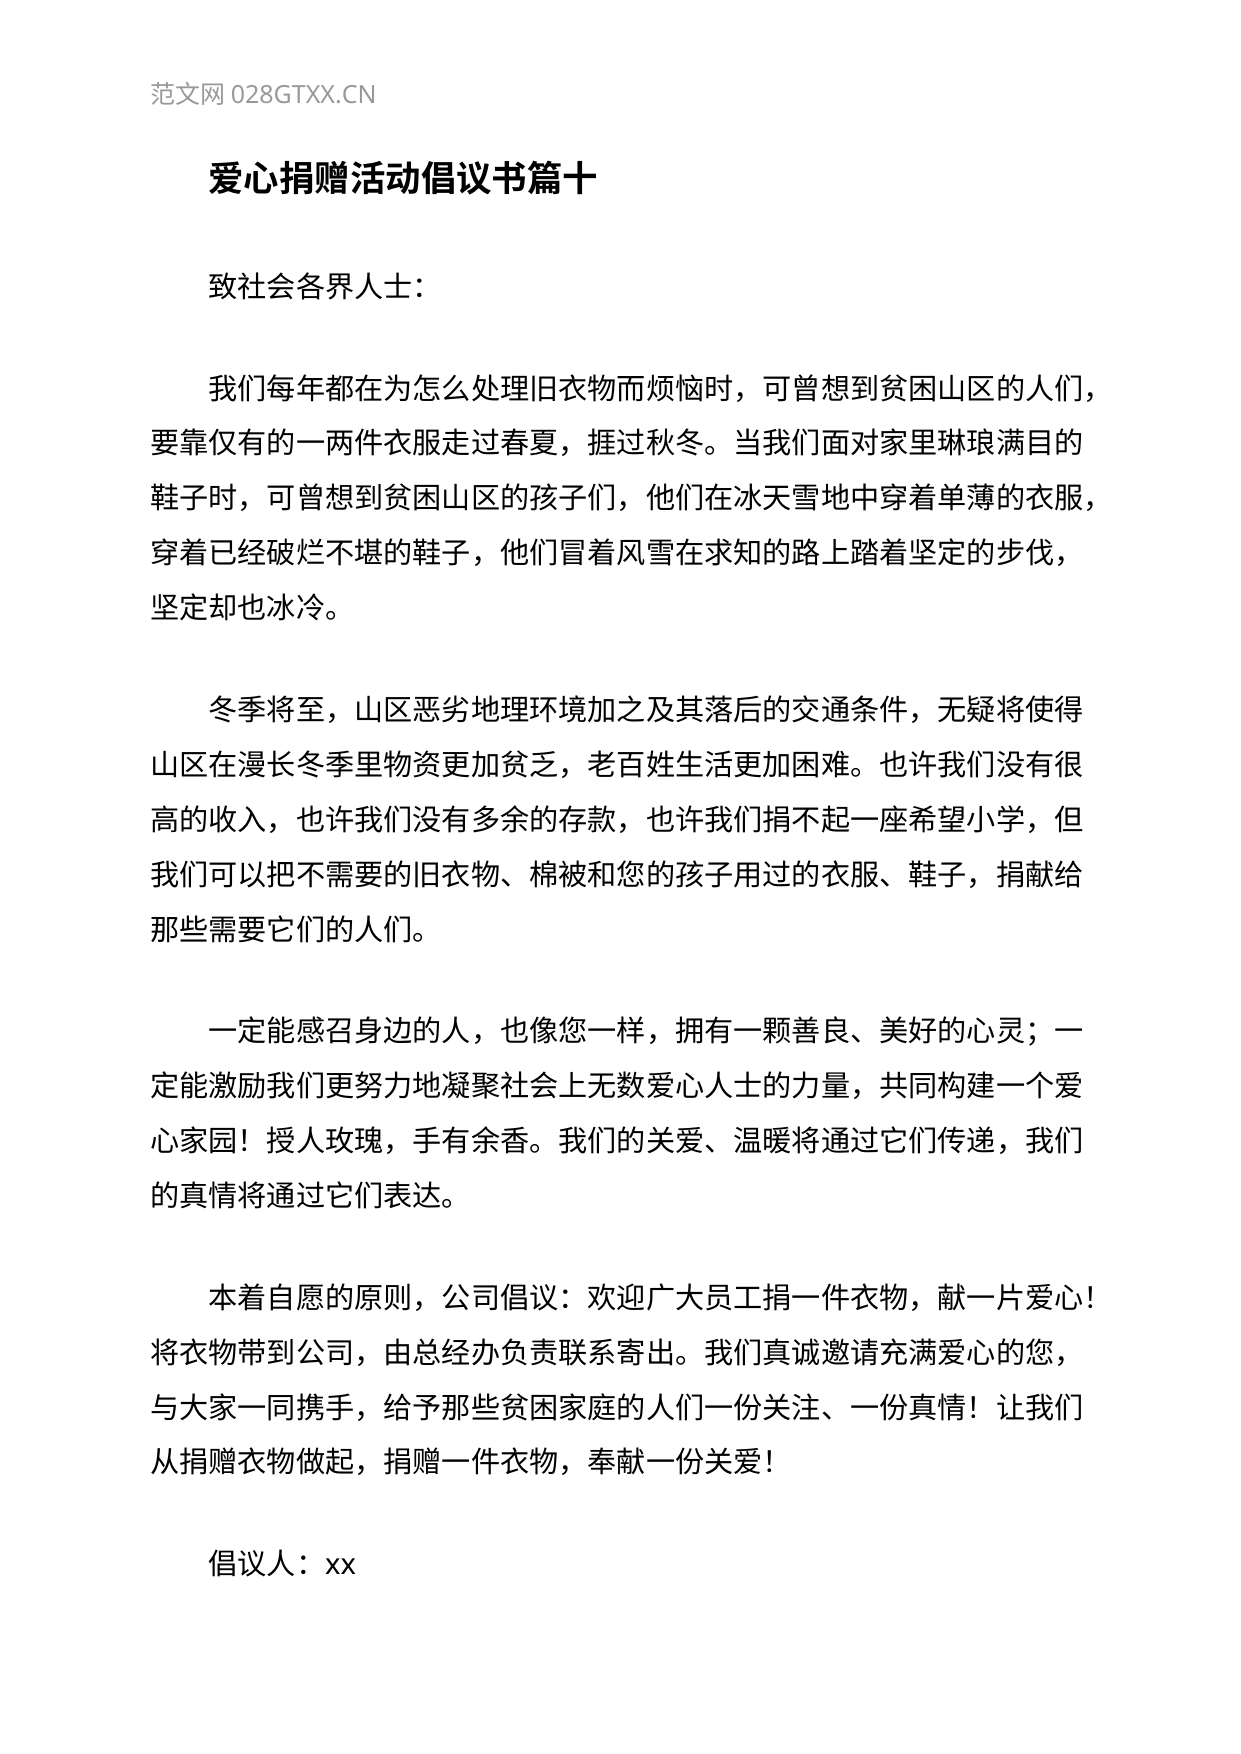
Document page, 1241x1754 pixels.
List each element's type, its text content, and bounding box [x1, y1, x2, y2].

text 倡议人：xx [150, 1541, 1090, 1583]
text 致社会各界人士： [150, 263, 1090, 306]
text 我们每年都在为怎么处理旧衣物而烦恼时，可曾想到贫困山区的人们，要靠仅有的一两件衣服走过春夏，捱过秋冬。当我们面对家里琳琅满目的鞋子时，可曾想到贫困山区的孩子们，他们在冰天雪地中穿着单薄的衣服，穿着已经破烂不堪的鞋子，他们冒着风雪在求知的路上踏着坚定的步伐，坚定却也冰冷。 [150, 365, 1090, 627]
text 本着自愿的原则，公司倡议：欢迎广大员工捐一件衣物，献一片爱心！将衣物带到公司，由总经办负责联系寄出。我们真诚邀请充满爱心的您，与大家一同携手，给予那些贫困家庭的人们一份关注、一份真情！让我们从捐赠衣物做起，捐赠一件衣物，奉献一份关爱！ [150, 1274, 1090, 1481]
text 一定能感召身边的人，也像您一样，拥有一颗善良、美好的心灵；一定能激励我们更努力地凝聚社会上无数爱心人士的力量，共同构建一个爱心家园！授人玫瑰，手有余香。我们的关爱、温暖将通过它们传递，我们的真情将通过它们表达。 [150, 1008, 1090, 1215]
text 爱心捐赠活动倡议书篇十 [150, 150, 1090, 201]
text 冬季将至，山区恶劣地理环境加之及其落后的交通条件，无疑将使得山区在漫长冬季里物资更加贫乏，老百姓生活更加困难。也许我们没有很高的收入，也许我们没有多余的存款，也许我们捐不起一座希望小学，但我们可以把不需要的旧衣物、棉被和您的孩子用过的衣服、鞋子，捐献给那些需要它们的人们。 [150, 687, 1090, 948]
